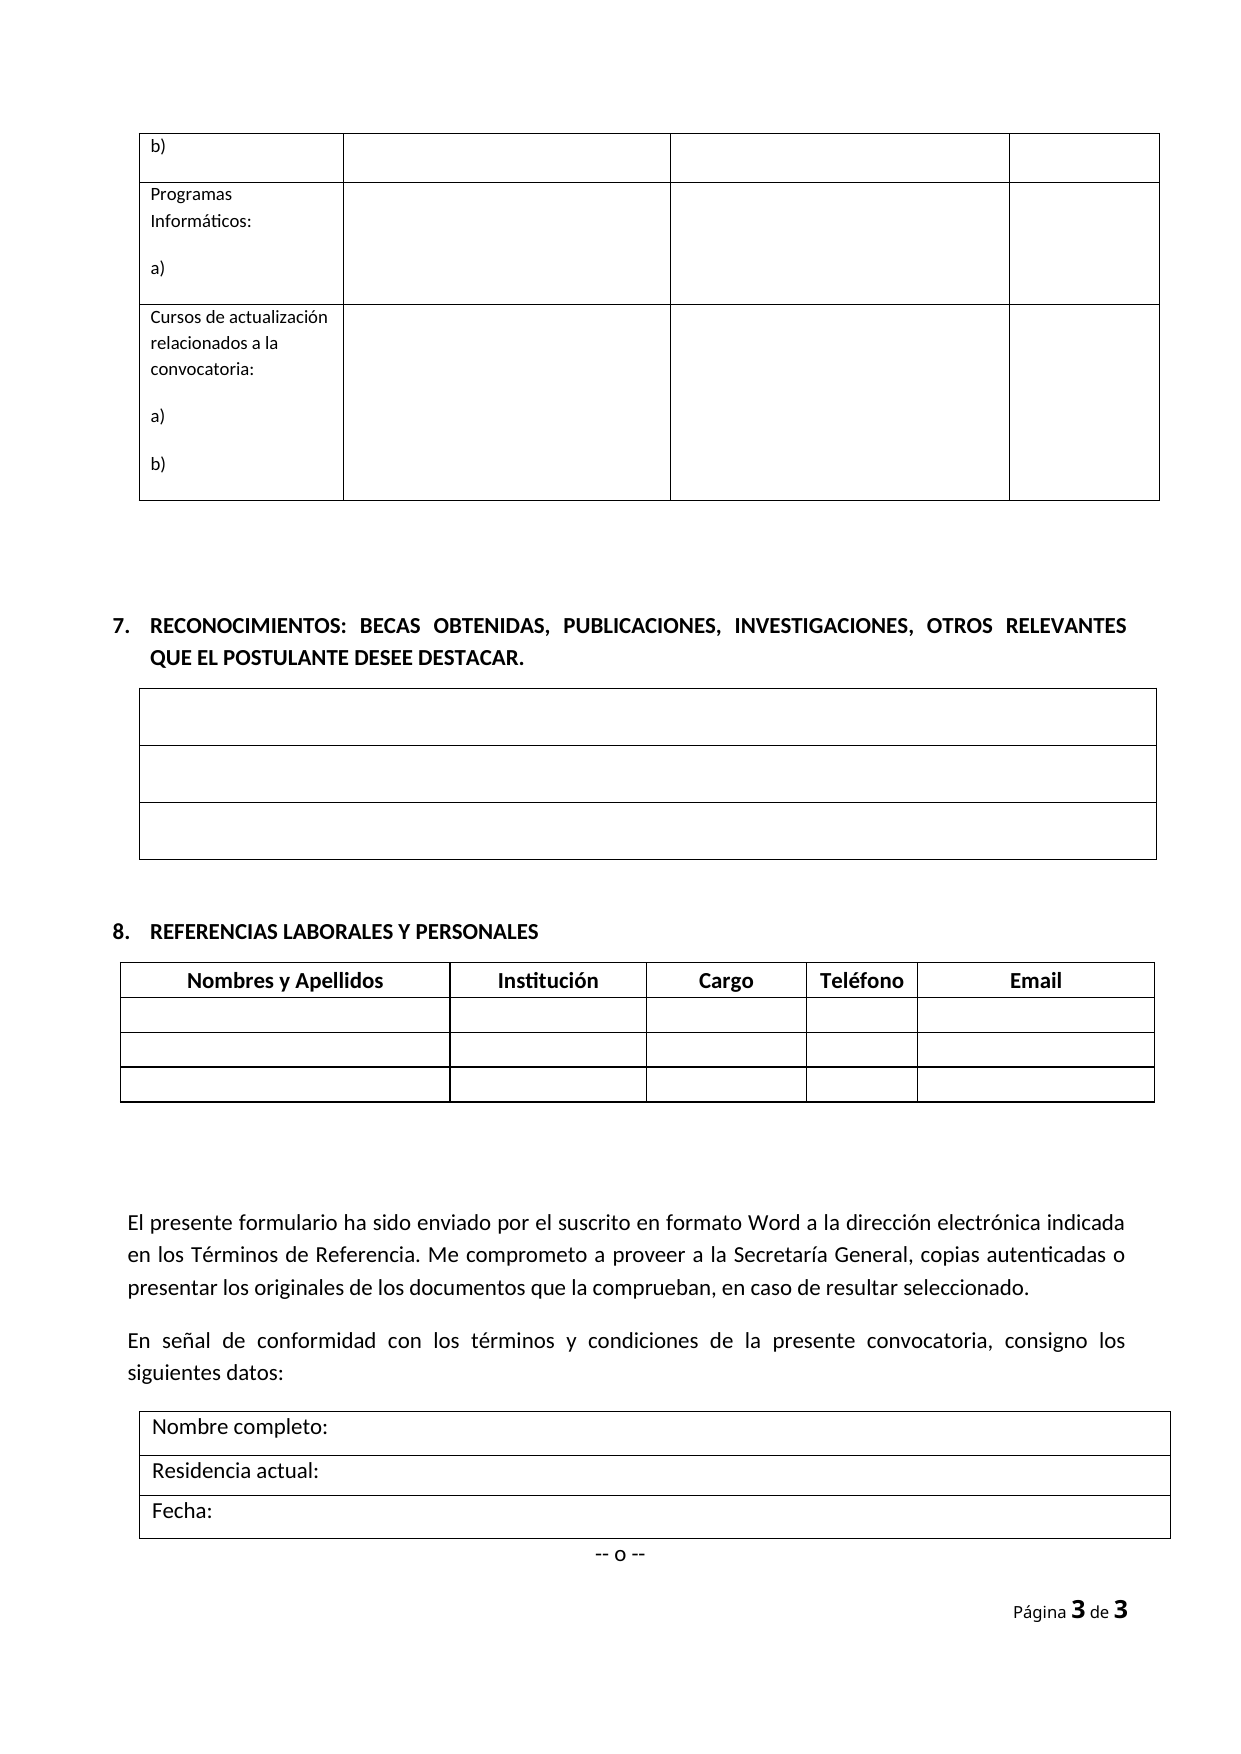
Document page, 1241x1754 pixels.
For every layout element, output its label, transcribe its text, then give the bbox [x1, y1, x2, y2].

text -- o -- [112, 1539, 1128, 1567]
table_header Teléfono [807, 963, 917, 997]
table_cell [451, 998, 646, 1032]
subtitle RECONOCIMIENTOS: BECAS OBTENIDAS, PUBLICACIONES, INVESTIGACIONES, OTROS RELEVANTES QUE EL POSTULANTE DESEE DESTACAR. [112, 611, 1128, 671]
table_cell [1010, 134, 1159, 182]
table_cell [121, 1033, 449, 1066]
table_cell [647, 1033, 806, 1066]
table_cell [451, 1033, 646, 1066]
table_header Nombres y Apellidos [121, 963, 449, 997]
table_cell [121, 1068, 449, 1101]
subtitle REFERENCIAS LABORALES Y PERSONALES [112, 917, 1128, 945]
table_cell [344, 305, 670, 499]
table_header Nombre completo: [140, 1412, 1170, 1455]
table_cell [140, 746, 1156, 802]
table_cell [647, 998, 806, 1032]
table_cell [807, 998, 917, 1032]
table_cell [140, 134, 343, 182]
table_header [140, 689, 1156, 745]
table_cell [671, 183, 1009, 304]
table_cell Residencia actual: [140, 1456, 1170, 1495]
table_cell [807, 1033, 917, 1066]
table_cell [451, 1068, 646, 1101]
table_cell Programas Informáticos: a) [140, 183, 343, 304]
table_cell Fecha: [140, 1496, 1170, 1538]
table_cell Cursos de actualización relacionados a la convocatoria: a) b) [140, 305, 343, 499]
table_cell [344, 134, 670, 182]
table_header Cargo [647, 963, 806, 997]
table_cell [671, 305, 1009, 499]
table_header Institución [451, 963, 646, 997]
table_cell [344, 183, 670, 304]
table_cell [647, 1068, 806, 1101]
table_cell [671, 134, 1009, 182]
text En señal de conformidad con los términos y condiciones de la presente convocatoria, consigno los siguientes datos: [127, 1326, 1128, 1386]
table_cell [918, 1033, 1154, 1066]
table_header Email [918, 963, 1154, 997]
text El presente formulario ha sido enviado por el suscrito en formato Word a la dirección electrónica indicada en los Términos de Referencia. Me comprometo a proveer a la Secretaría General, copias autenticadas o presentar los originales de los documentos que la comprueban, en caso de resultar seleccionado. [127, 1208, 1128, 1301]
table_cell [1010, 183, 1159, 304]
table_cell [918, 1068, 1154, 1101]
table_cell [121, 998, 449, 1032]
table_cell [807, 1068, 917, 1101]
table_cell [1010, 305, 1159, 499]
table_cell [140, 803, 1156, 859]
table_cell [918, 998, 1154, 1032]
